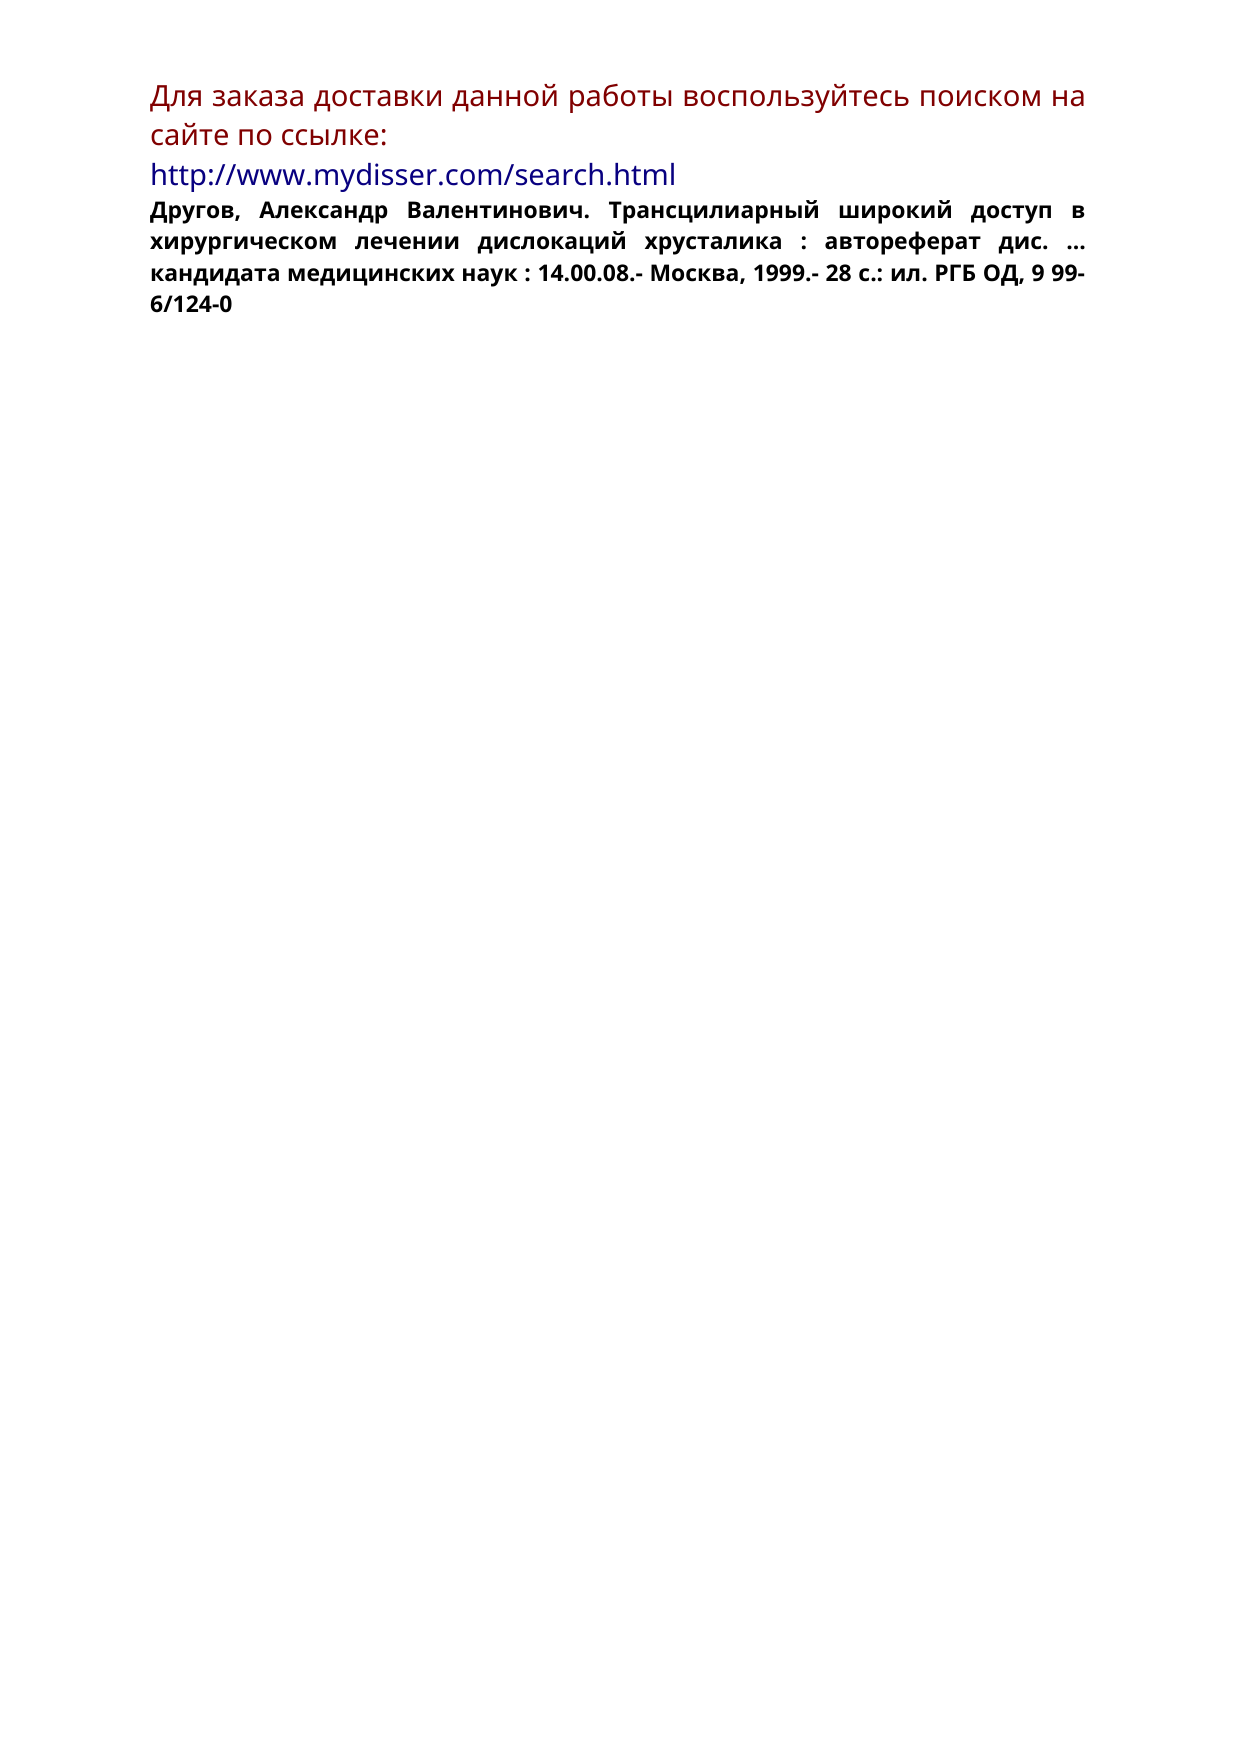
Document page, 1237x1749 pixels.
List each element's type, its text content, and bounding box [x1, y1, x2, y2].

text Другов, Александр Валентинович. Трансцилиарный широкий доступ в хирургическом лечении дислокаций хрусталика : автореферат дис. ... кандидата медицинских наук : 14.00.08.- Москва, 1999.- 28 с.: ил. РГБ ОД, 9 99-6/124-0 [150, 194, 1086, 319]
